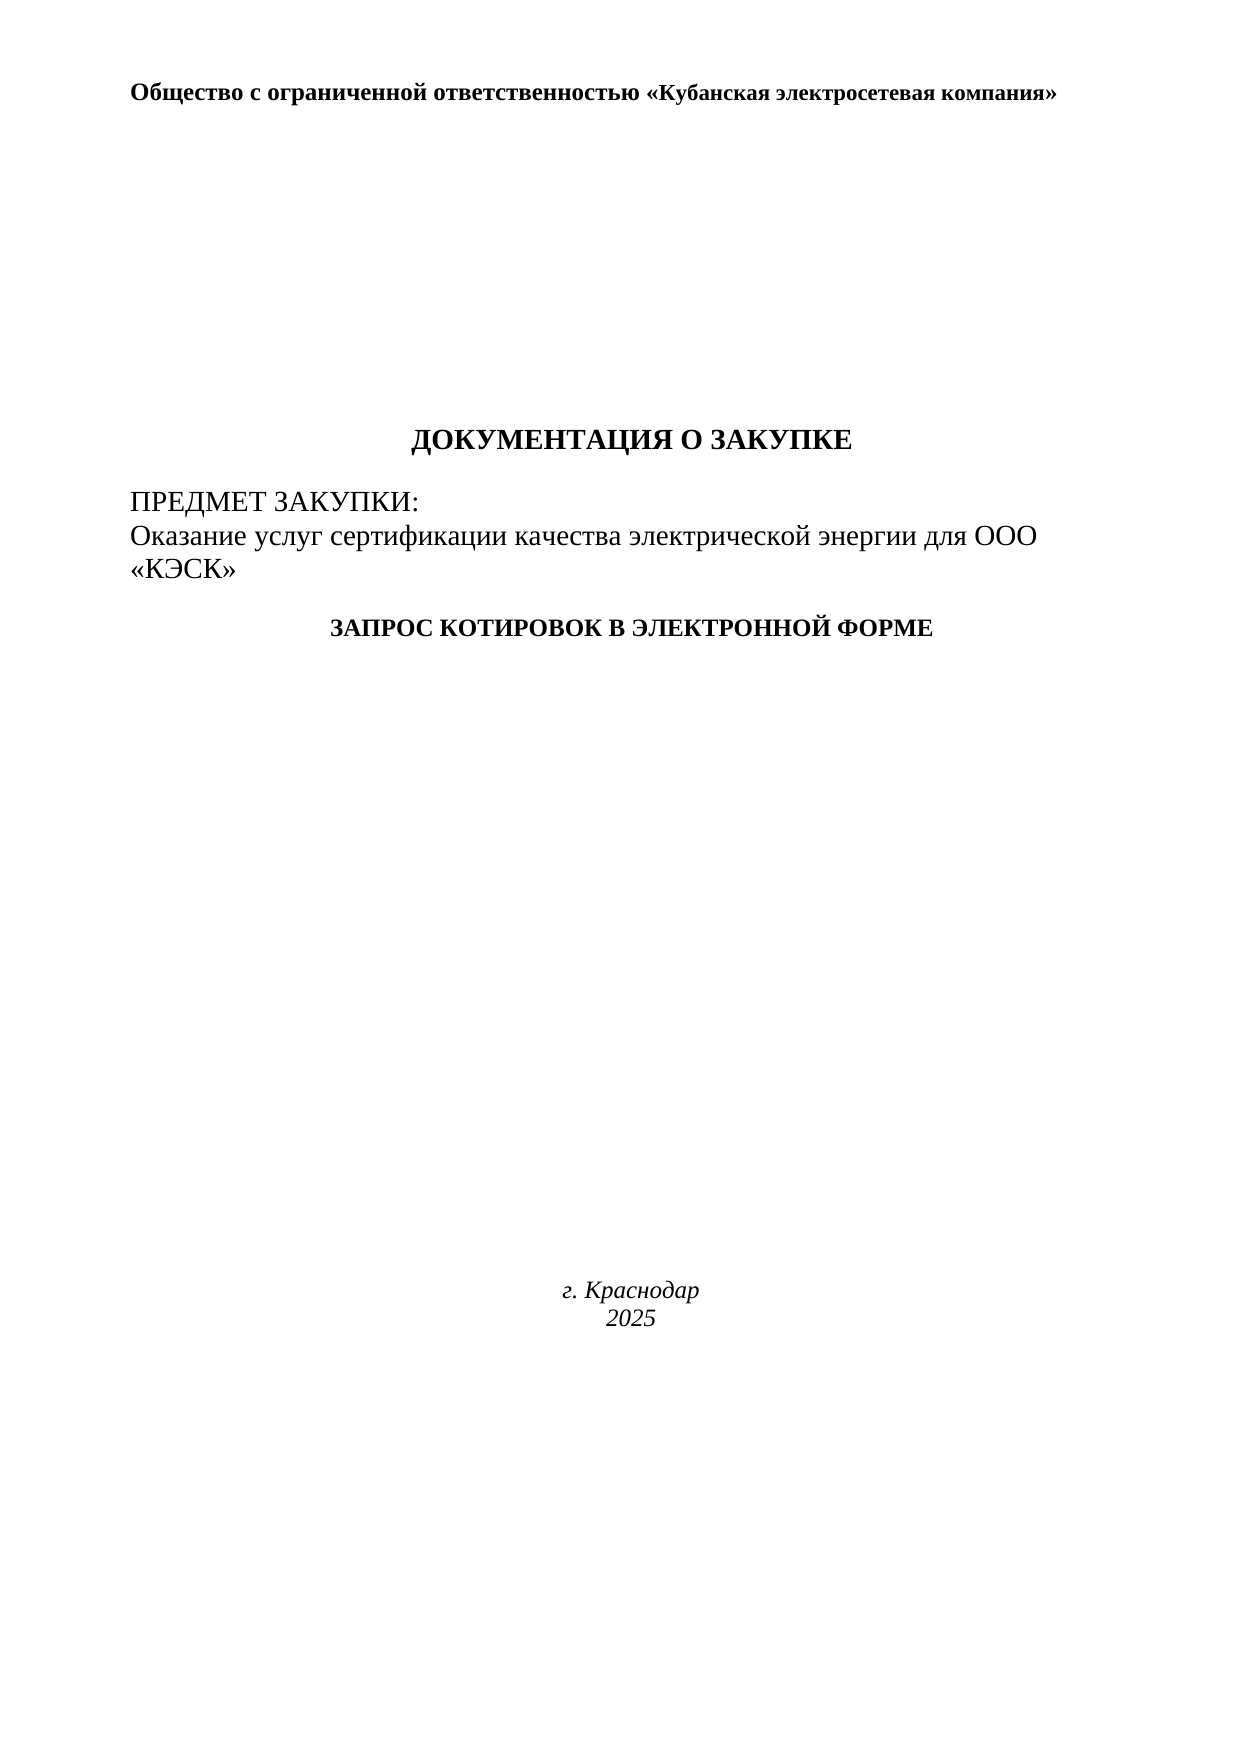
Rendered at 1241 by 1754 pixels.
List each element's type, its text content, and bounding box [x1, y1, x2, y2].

text ПРЕДМЕТ ЗАКУПКИ: [130, 455, 1134, 518]
text ЗАПРОС КОТИРОВОК В ЭЛЕКТРОННОЙ ФОРМЕ [130, 613, 1134, 642]
text Оказание услуг сертификации качества электрической энергии для ООО «КЭСК» [130, 518, 1134, 585]
text 2025 [130, 1303, 1134, 1332]
text г. Краснодар [130, 1275, 1134, 1303]
text ДОКУМЕНТАЦИЯ О ЗАКУПКЕ [130, 422, 1134, 455]
